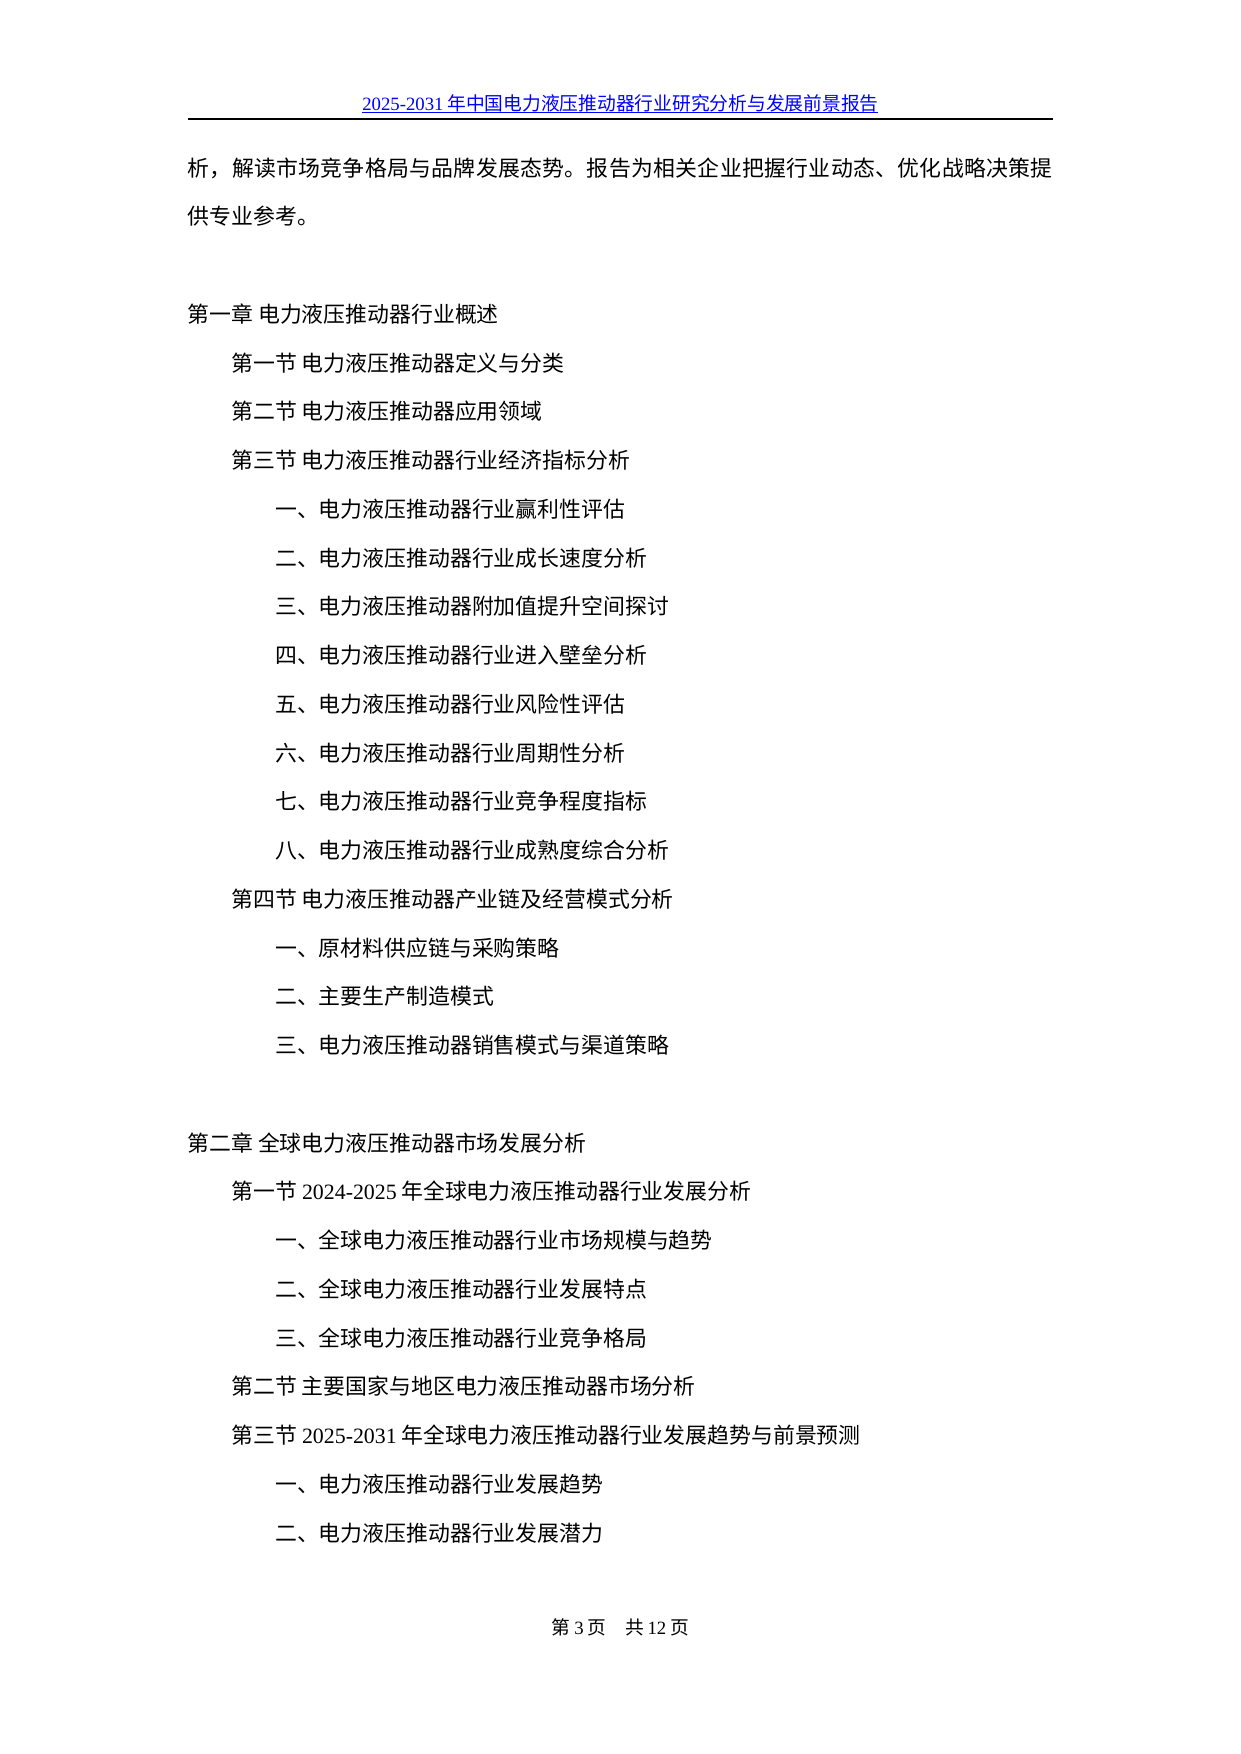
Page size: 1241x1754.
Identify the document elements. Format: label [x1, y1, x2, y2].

text [187, 150, 1053, 1548]
